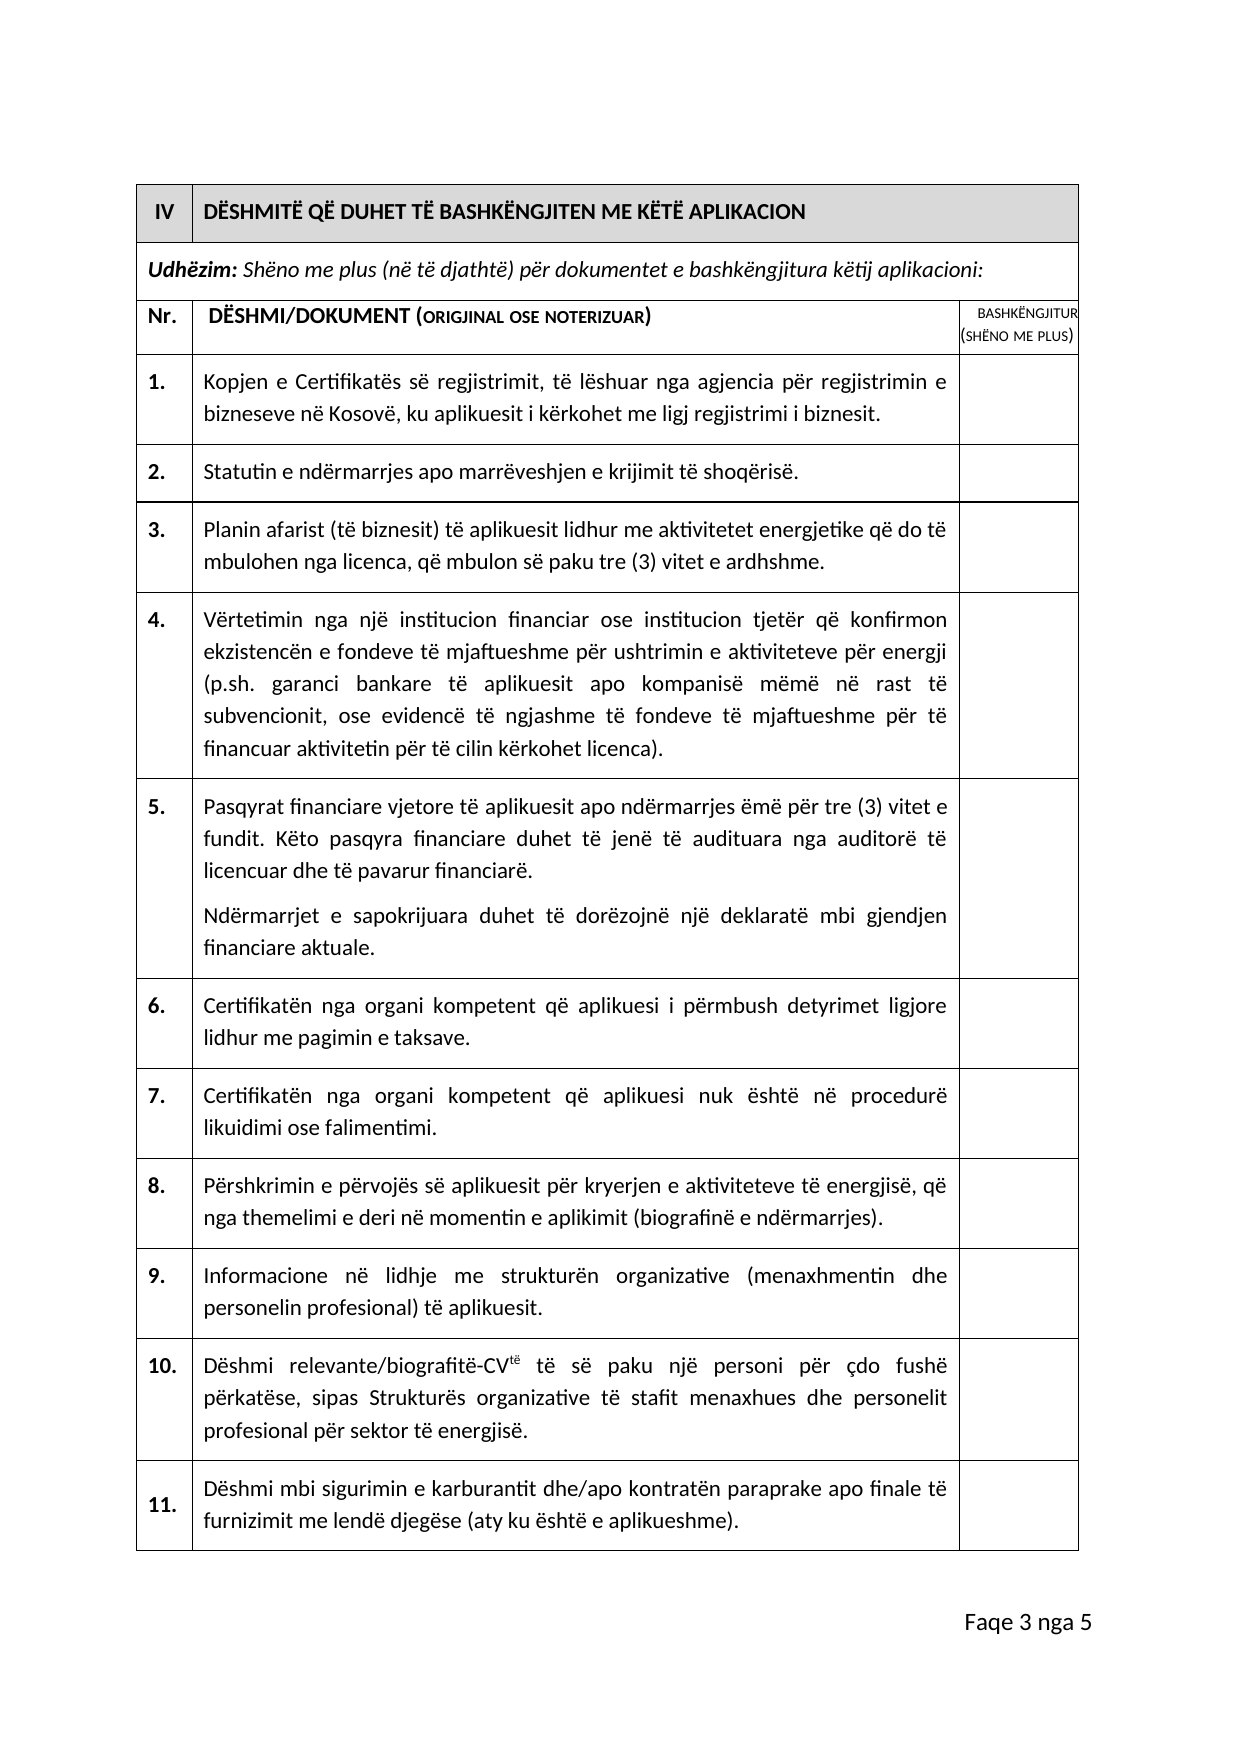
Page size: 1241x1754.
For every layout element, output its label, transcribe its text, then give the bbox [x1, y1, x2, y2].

table_cell bashkëngjitur (shëno me plus) [960, 301, 1078, 353]
table_cell DËSHMI/DOKUMENT (origjinal ose noterizuar) [193, 301, 959, 353]
table_cell 2. [137, 445, 192, 501]
table_cell 11. [137, 1461, 192, 1550]
table_cell Certifikatën nga organi kompetent që aplikuesi i përmbush detyrimet ligjore lidhur me pagimin e taksave. [193, 979, 959, 1067]
table_cell Udhëzim: Shëno me plus (në të djathtë) për dokumentet e bashkëngjitura këtij aplikacioni: [137, 243, 1078, 300]
table_cell Vërtetimin nga një institucion financiar ose institucion tjetër që konfirmon ekzistencën e fondeve të mjaftueshme për ushtrimin e aktiviteteve për energji (p.sh. garanci bankare të aplikuesit apo kompanisë mëmë në rast të subvencionit, ose evidencë të ngjashme të fondeve të mjaftueshme për të financuar aktivitetin për të cilin kërkohet licenca). [193, 593, 959, 778]
table_cell [960, 1159, 1078, 1248]
table_cell [960, 1249, 1078, 1338]
table_cell 9. [137, 1249, 192, 1338]
table_cell [960, 1339, 1078, 1460]
table_header DËSHMITË QË DUHET TË BASHKËNGJITEN ME KËTË APLIKACION [193, 185, 1078, 242]
table_cell Statutin e ndërmarrjes apo marrëveshjen e krijimit të shoqërisë. [193, 445, 959, 501]
table_cell [960, 503, 1078, 592]
table_cell 1. [137, 355, 192, 443]
table_cell Përshkrimin e përvojës së aplikuesit për kryerjen e aktiviteteve të energjisë, që nga themelimi e deri në momentin e aplikimit (biografinë e ndërmarrjes). [193, 1159, 959, 1248]
table_cell Nr. [137, 301, 192, 353]
table_cell [960, 593, 1078, 778]
table_cell 10. [137, 1339, 192, 1460]
table_cell Dëshmi mbi sigurimin e karburantit dhe/apo kontratën paraprake apo finale të furnizimit me lendë djegëse (aty ku është e aplikueshme). [193, 1461, 959, 1550]
table_cell Informacione në lidhje me strukturën organizative (menaxhmentin dhe personelin profesional) të aplikuesit. [193, 1249, 959, 1338]
table_cell [960, 1069, 1078, 1158]
table_cell 6. [137, 979, 192, 1067]
table_cell [960, 779, 1078, 977]
table_cell [960, 445, 1078, 501]
table_cell Kopjen e Certifikatës së regjistrimit, të lëshuar nga agjencia për regjistrimin e bizneseve në Kosovë, ku aplikuesit i kërkohet me ligj regjistrimi i biznesit. [193, 355, 959, 443]
table_cell Pasqyrat financiare vjetore të aplikuesit apo ndërmarrjes ëmë për tre (3) vitet e fundit. Këto pasqyra financiare duhet të jenë të audituara nga auditorë të licencuar dhe të pavarur financiarë. Ndërmarrjet e sapokrijuara duhet të dorëzojnë një deklaratë mbi gjendjen financiare aktuale. [193, 779, 959, 977]
table_cell 7. [137, 1069, 192, 1158]
table_header IV [137, 185, 192, 242]
table_cell 8. [137, 1159, 192, 1248]
table_cell Certifikatën nga organi kompetent që aplikuesi nuk është në procedurë likuidimi ose falimentimi. [193, 1069, 959, 1158]
table_cell [960, 1461, 1078, 1550]
table_cell Planin afarist (të biznesit) të aplikuesit lidhur me aktivitetet energjetike që do të mbulohen nga licenca, që mbulon së paku tre (3) vitet e ardhshme. [193, 503, 959, 592]
table_cell [960, 979, 1078, 1067]
table_cell Dëshmi relevante/biografitë-CVtë të së paku një personi për çdo fushë përkatëse, sipas Strukturës organizative të stafit menaxhues dhe personelit profesional për sektor të energjisë. [193, 1339, 959, 1460]
table_cell 3. [137, 503, 192, 592]
table_cell 4. [137, 593, 192, 778]
table_cell 5. [137, 779, 192, 977]
table_cell [960, 355, 1078, 443]
